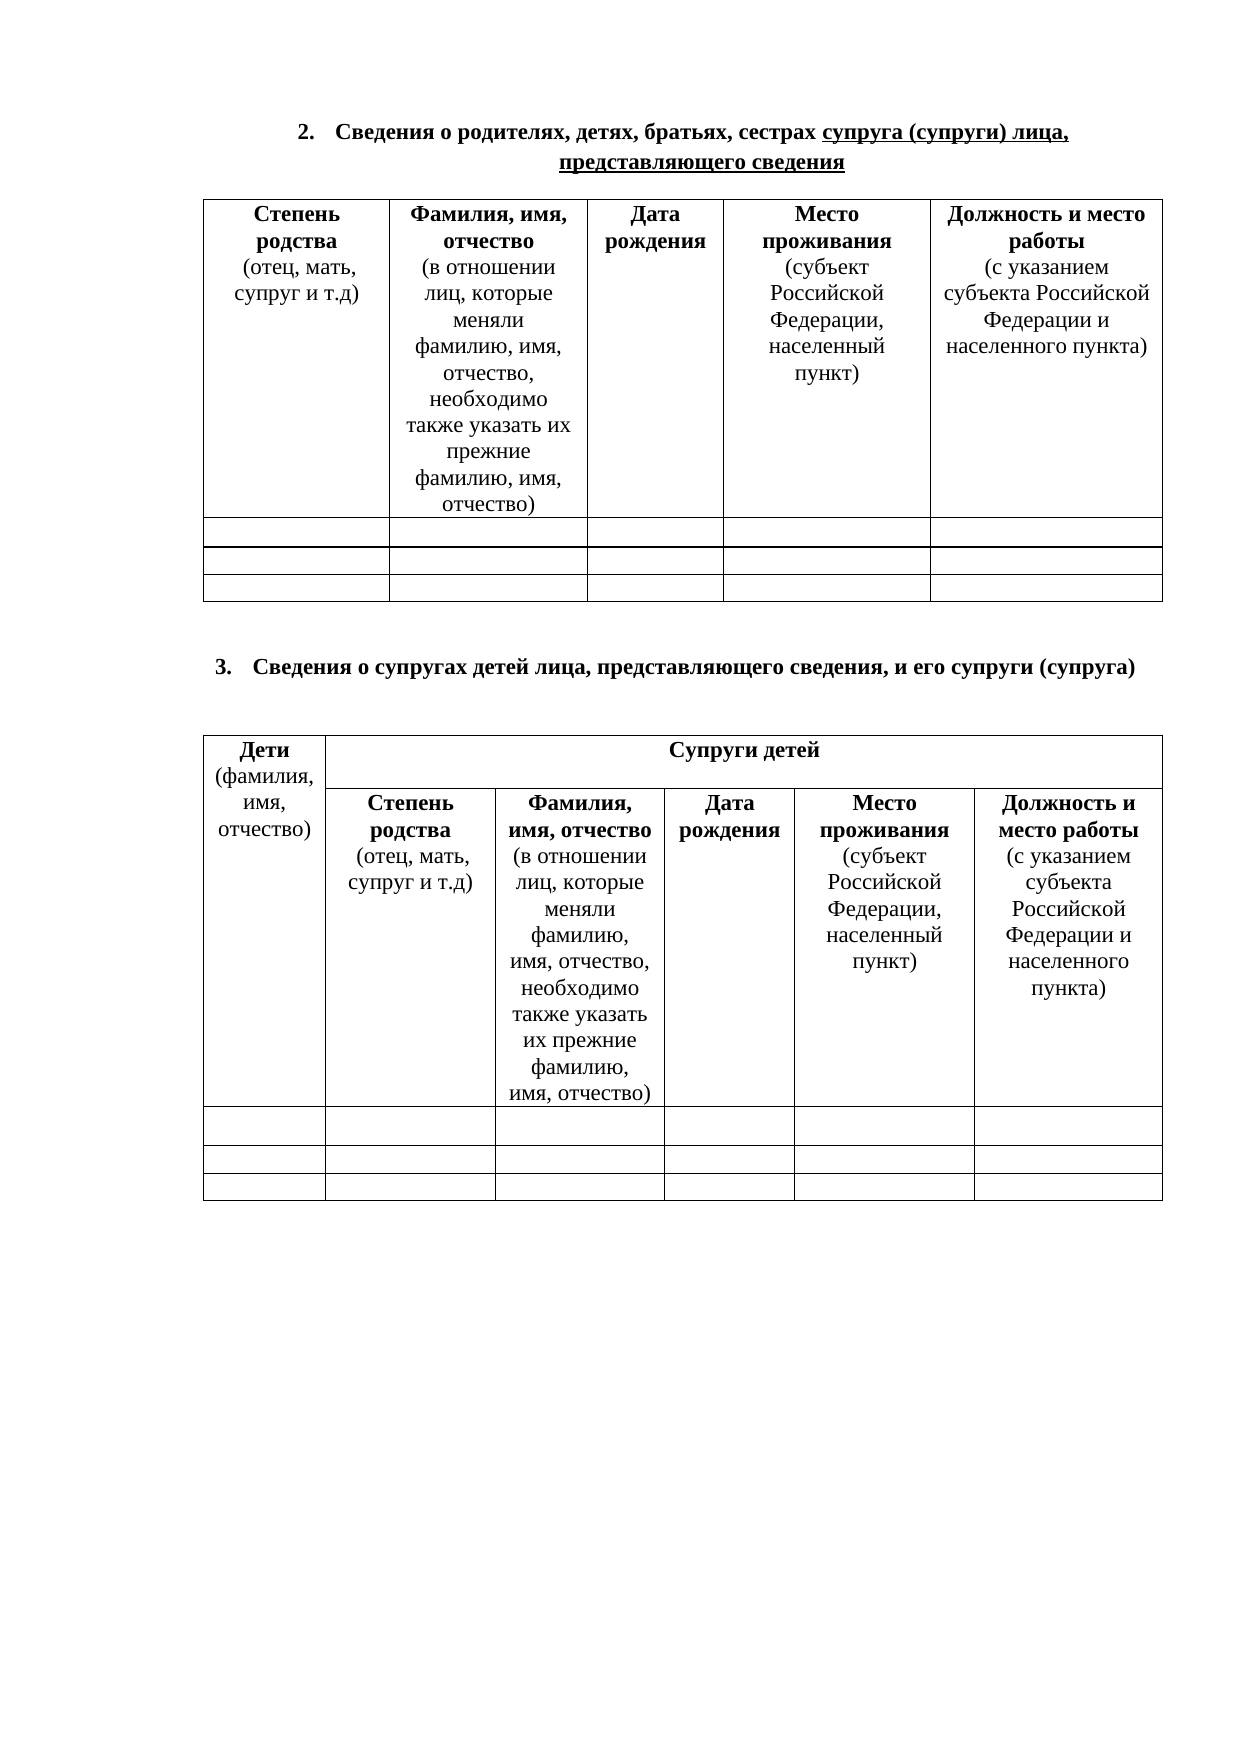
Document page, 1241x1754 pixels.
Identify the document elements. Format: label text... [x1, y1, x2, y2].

table_header Дата рождения [588, 200, 723, 517]
table_cell [795, 1174, 974, 1200]
table_cell [326, 1174, 495, 1200]
table_cell [931, 575, 1162, 601]
table_cell [588, 575, 723, 601]
table_cell [204, 1146, 325, 1172]
table_cell [665, 1174, 794, 1200]
list Сведения о супругах детей лица, представляющего сведения, и его супруги (супруга) [215, 653, 1152, 680]
table_cell [795, 1107, 974, 1145]
table_cell [724, 548, 930, 574]
table_cell [390, 575, 587, 601]
table_cell [975, 1174, 1162, 1200]
table_header Дети (фамилия, имя, отчество) [204, 736, 325, 1106]
table_cell [724, 518, 930, 546]
table_cell [390, 518, 587, 546]
table_cell [204, 575, 389, 601]
table_cell [204, 1107, 325, 1145]
table_cell Степень родства (отец, мать, супруг и т.д) [326, 789, 495, 1106]
table_header Супруги детей [326, 736, 1162, 788]
table_cell [204, 548, 389, 574]
table_cell [496, 1146, 664, 1172]
table_cell [665, 1146, 794, 1172]
table_cell [975, 1107, 1162, 1145]
table_cell [724, 575, 930, 601]
table_cell [588, 518, 723, 546]
table_cell [496, 1174, 664, 1200]
table_cell [326, 1146, 495, 1172]
table_cell [588, 548, 723, 574]
table_cell [204, 518, 389, 546]
table_cell [795, 1146, 974, 1172]
table_cell [326, 1107, 495, 1145]
table_header Фамилия, имя, отчество (в отношении лиц, которые меняли фамилию, имя, отчество, необходимо также указать их прежние фамилию, имя, отчество) [390, 200, 587, 517]
table_cell Место проживания (субъект Российской Федерации, населенный пункт) [795, 789, 974, 1106]
table_cell Фамилия, имя, отчество (в отношении лиц, которые меняли фамилию, имя, отчество, необходимо также указать их прежние фамилию, имя, отчество) [496, 789, 664, 1106]
table_cell Должность и место работы (с указанием субъекта Российской Федерации и населенного пункта) [975, 789, 1162, 1106]
table_cell [931, 518, 1162, 546]
table_header Степень родства (отец, мать, супруг и т.д) [204, 200, 389, 517]
table_cell [665, 1107, 794, 1145]
list Сведения о родителях, детях, братьях, сестрах супруга (супруги) лица, представляющего сведения [215, 118, 1152, 175]
table_cell [975, 1146, 1162, 1172]
table_cell [496, 1107, 664, 1145]
table_cell [204, 1174, 325, 1200]
table_header Должность и место работы (с указанием субъекта Российской Федерации и населенного пункта) [931, 200, 1162, 517]
table_cell [931, 548, 1162, 574]
table_cell Дата рождения [665, 789, 794, 1106]
table_header Место проживания (субъект Российской Федерации, населенный пункт) [724, 200, 930, 517]
table_cell [390, 548, 587, 574]
